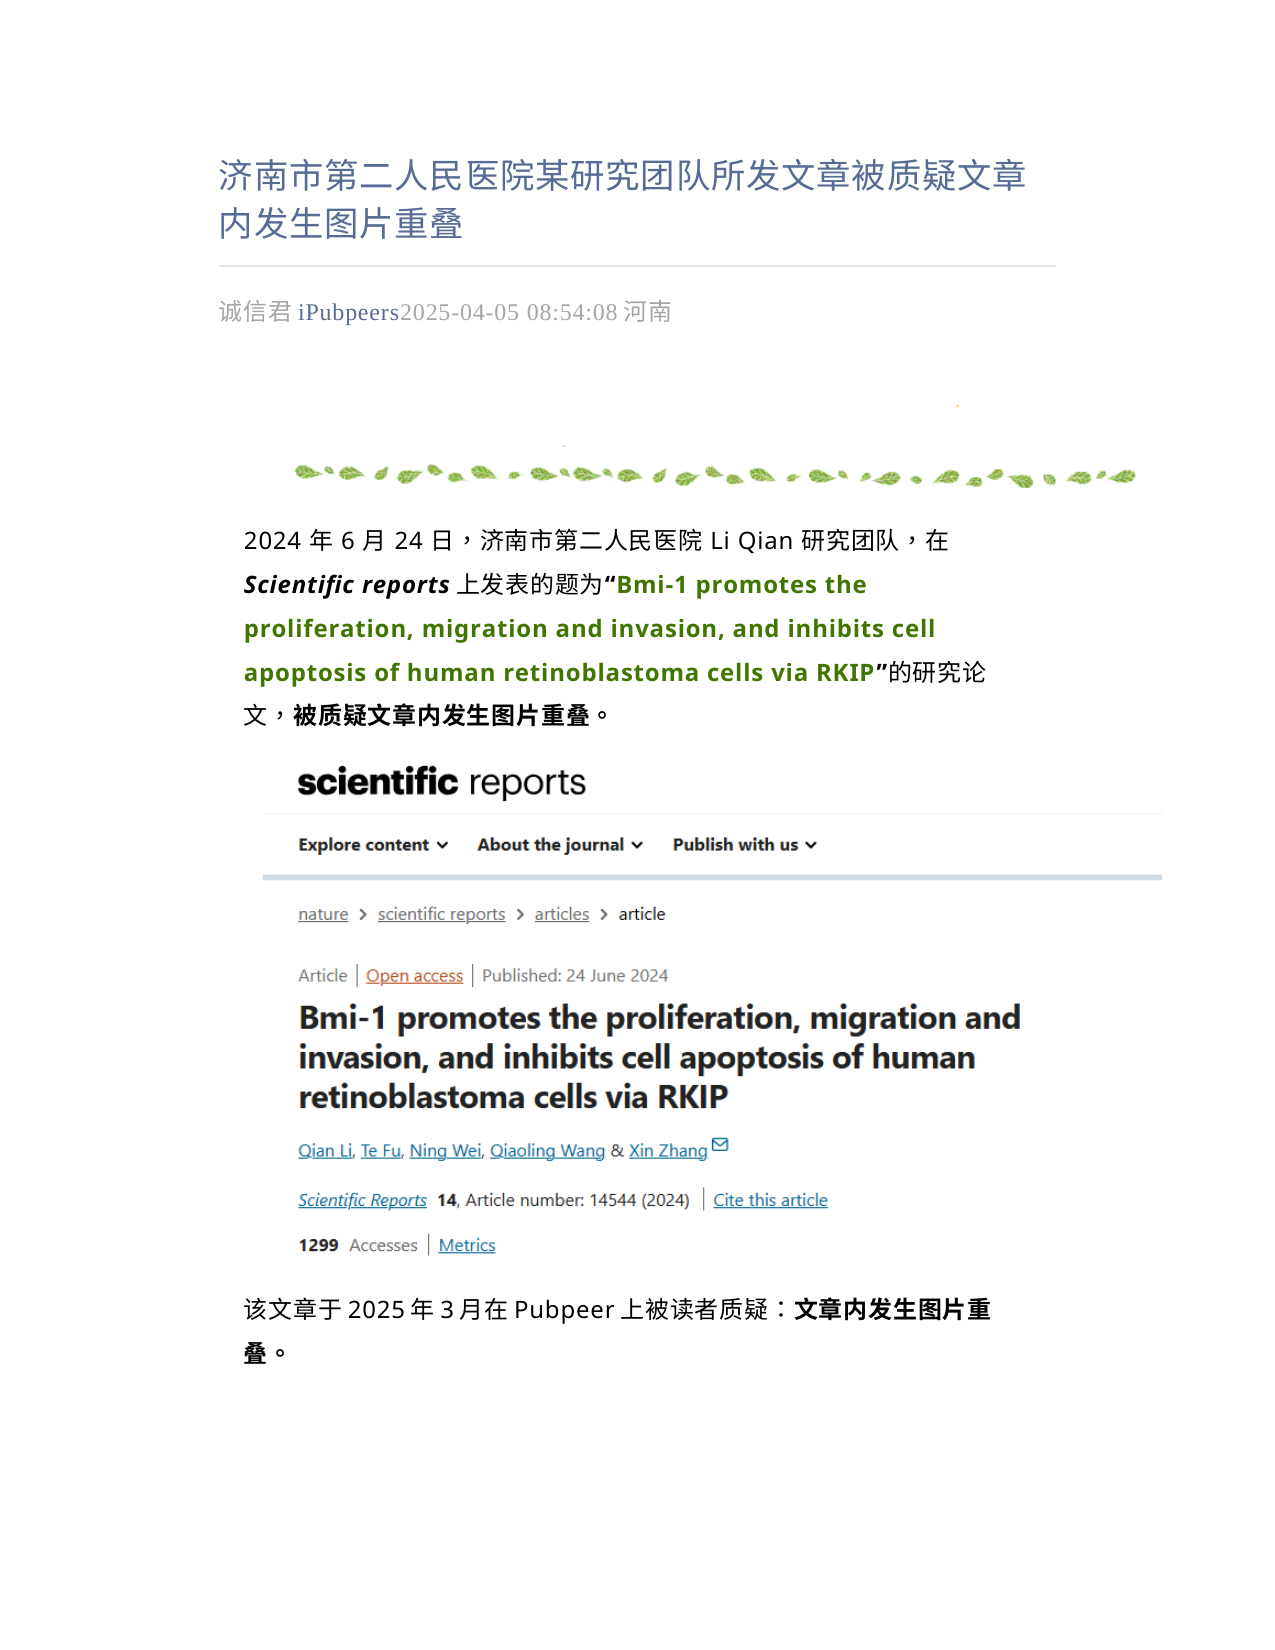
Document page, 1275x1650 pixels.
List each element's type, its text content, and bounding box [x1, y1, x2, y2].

text 该文章于2025年3月在Pubpeer上被读者质疑：文章内发生图片重叠。 [244, 1282, 1031, 1369]
title 济南市第二人民医院某研究团队所发文章被质疑文章内发生图片重叠 [219, 150, 1056, 265]
text 2024 年 6 月 24 日，济南市第二人民医院 Li Qian 研究团队，在Scientific reports上发表的题为“Bmi-1 promotes the proliferation, migration and invasion, and inhibits cell apoptosis of human retinoblastoma cells via RKIP”的研究论文，被质疑文章内发生图片重叠。 [244, 513, 1031, 732]
picture [262, 756, 1163, 1282]
picture [262, 342, 1163, 488]
list 诚信君iPubpeers2025-04-05 08:54:08河南 [219, 287, 1056, 327]
